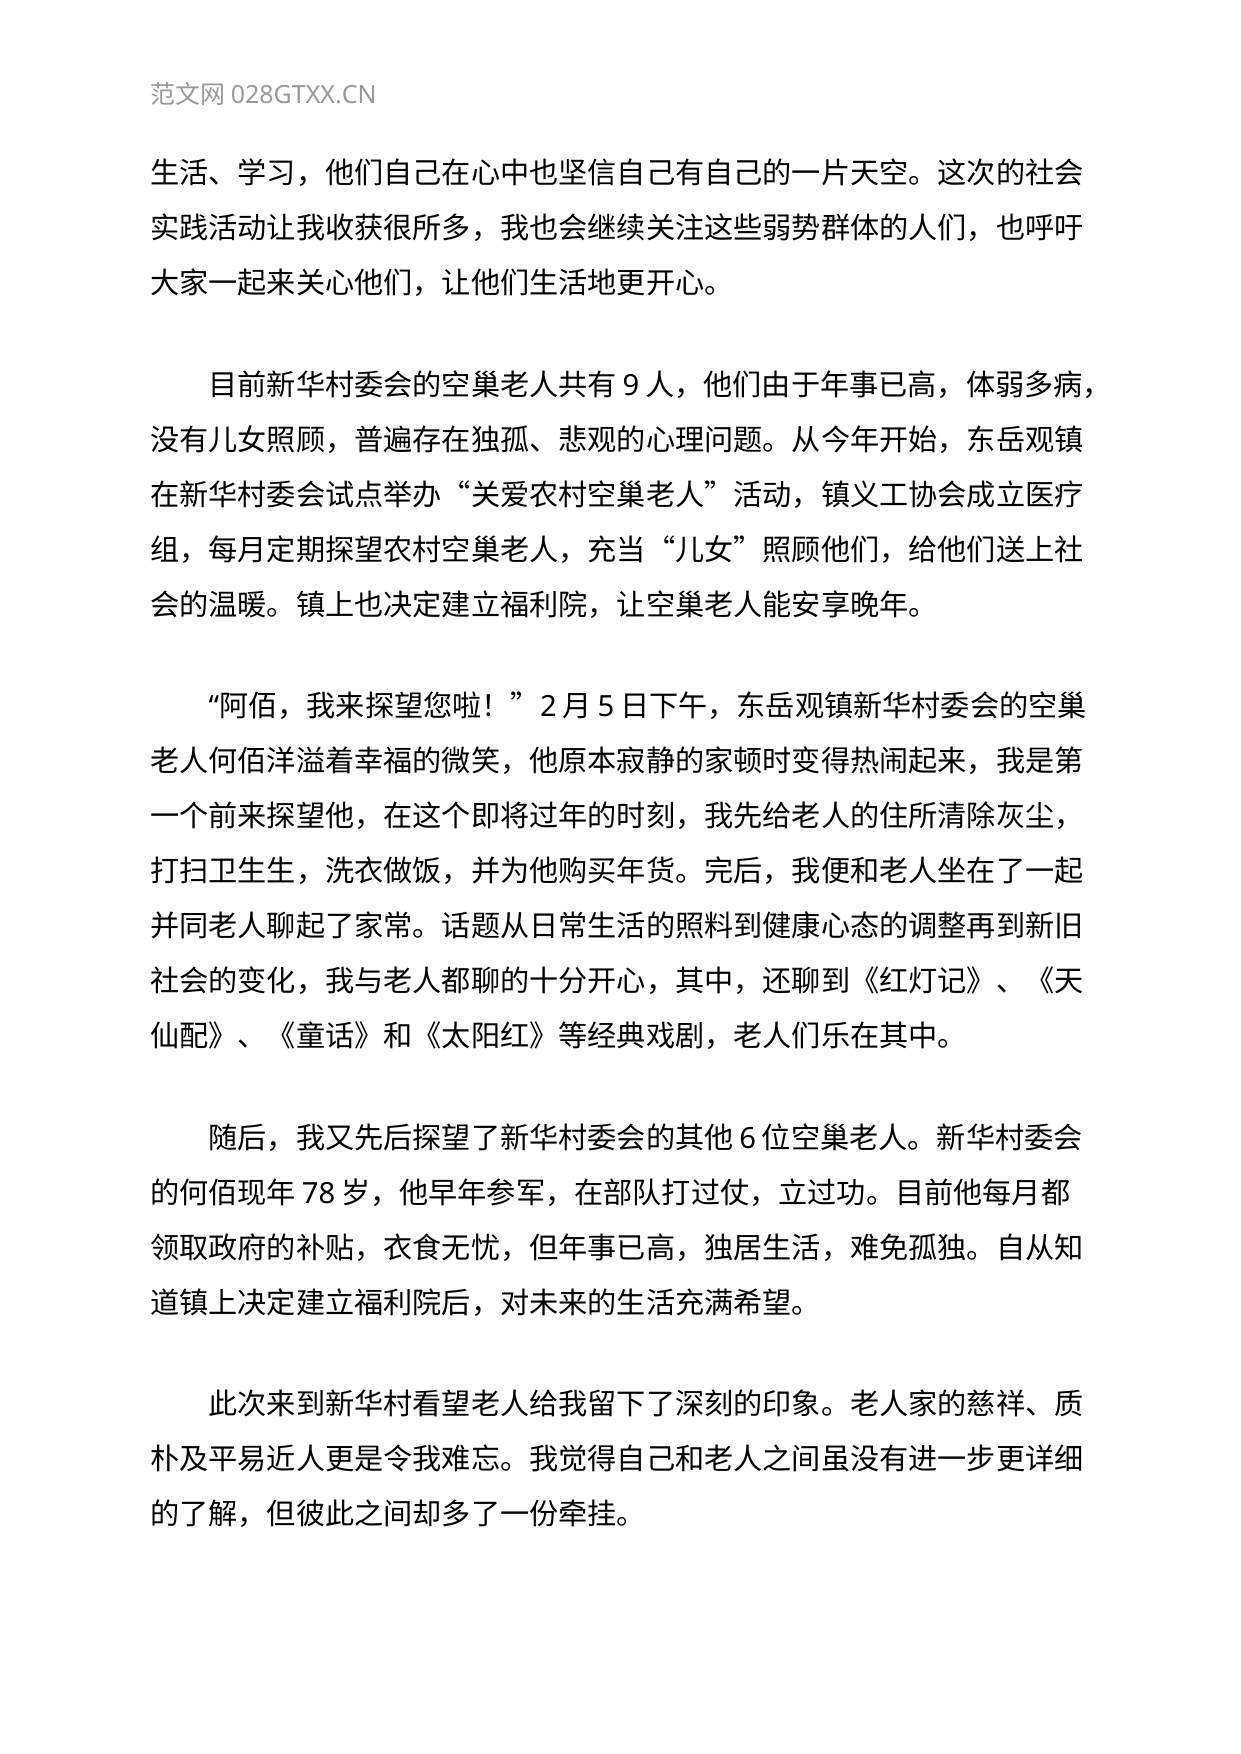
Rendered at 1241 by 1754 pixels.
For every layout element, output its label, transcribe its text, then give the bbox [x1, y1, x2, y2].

text “阿佰，我来探望您啦！”2月5日下午，东岳观镇新华村委会的空巢老人何佰洋溢着幸福的微笑，他原本寂静的家顿时变得热闹起来，我是第一个前来探望他，在这个即将过年的时刻，我先给老人的住所清除灰尘，打扫卫生生，洗衣做饭，并为他购买年货。完后，我便和老人坐在了一起并同老人聊起了家常。话题从日常生活的照料到健康心态的调整再到新旧社会的变化，我与老人都聊的十分开心，其中，还聊到《红灯记》、《天仙配》、《童话》和《太阳红》等经典戏剧，老人们乐在其中。 [150, 683, 1090, 1055]
text 目前新华村委会的空巢老人共有9人，他们由于年事已高，体弱多病，没有儿女照顾，普遍存在独孤、悲观的心理问题。从今年开始，东岳观镇在新华村委会试点举办“关爱农村空巢老人”活动，镇义工协会成立医疗组，每月定期探望农村空巢老人，充当“儿女”照顾他们，给他们送上社会的温暖。镇上也决定建立福利院，让空巢老人能安享晚年。 [150, 362, 1090, 623]
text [150, 150, 1090, 302]
text 随后，我又先后探望了新华村委会的其他6位空巢老人。新华村委会的何佰现年78岁，他早年参军，在部队打过仗，立过功。目前他每月都领取政府的补贴，衣食无忧，但年事已高，独居生活，难免孤独。自从知道镇上决定建立福利院后，对未来的生活充满希望。 [150, 1114, 1090, 1321]
text 此次来到新华村看望老人给我留下了深刻的印象。老人家的慈祥、质朴及平易近人更是令我难忘。我觉得自己和老人之间虽没有进一步更详细的了解，但彼此之间却多了一份牵挂。 [150, 1381, 1090, 1533]
